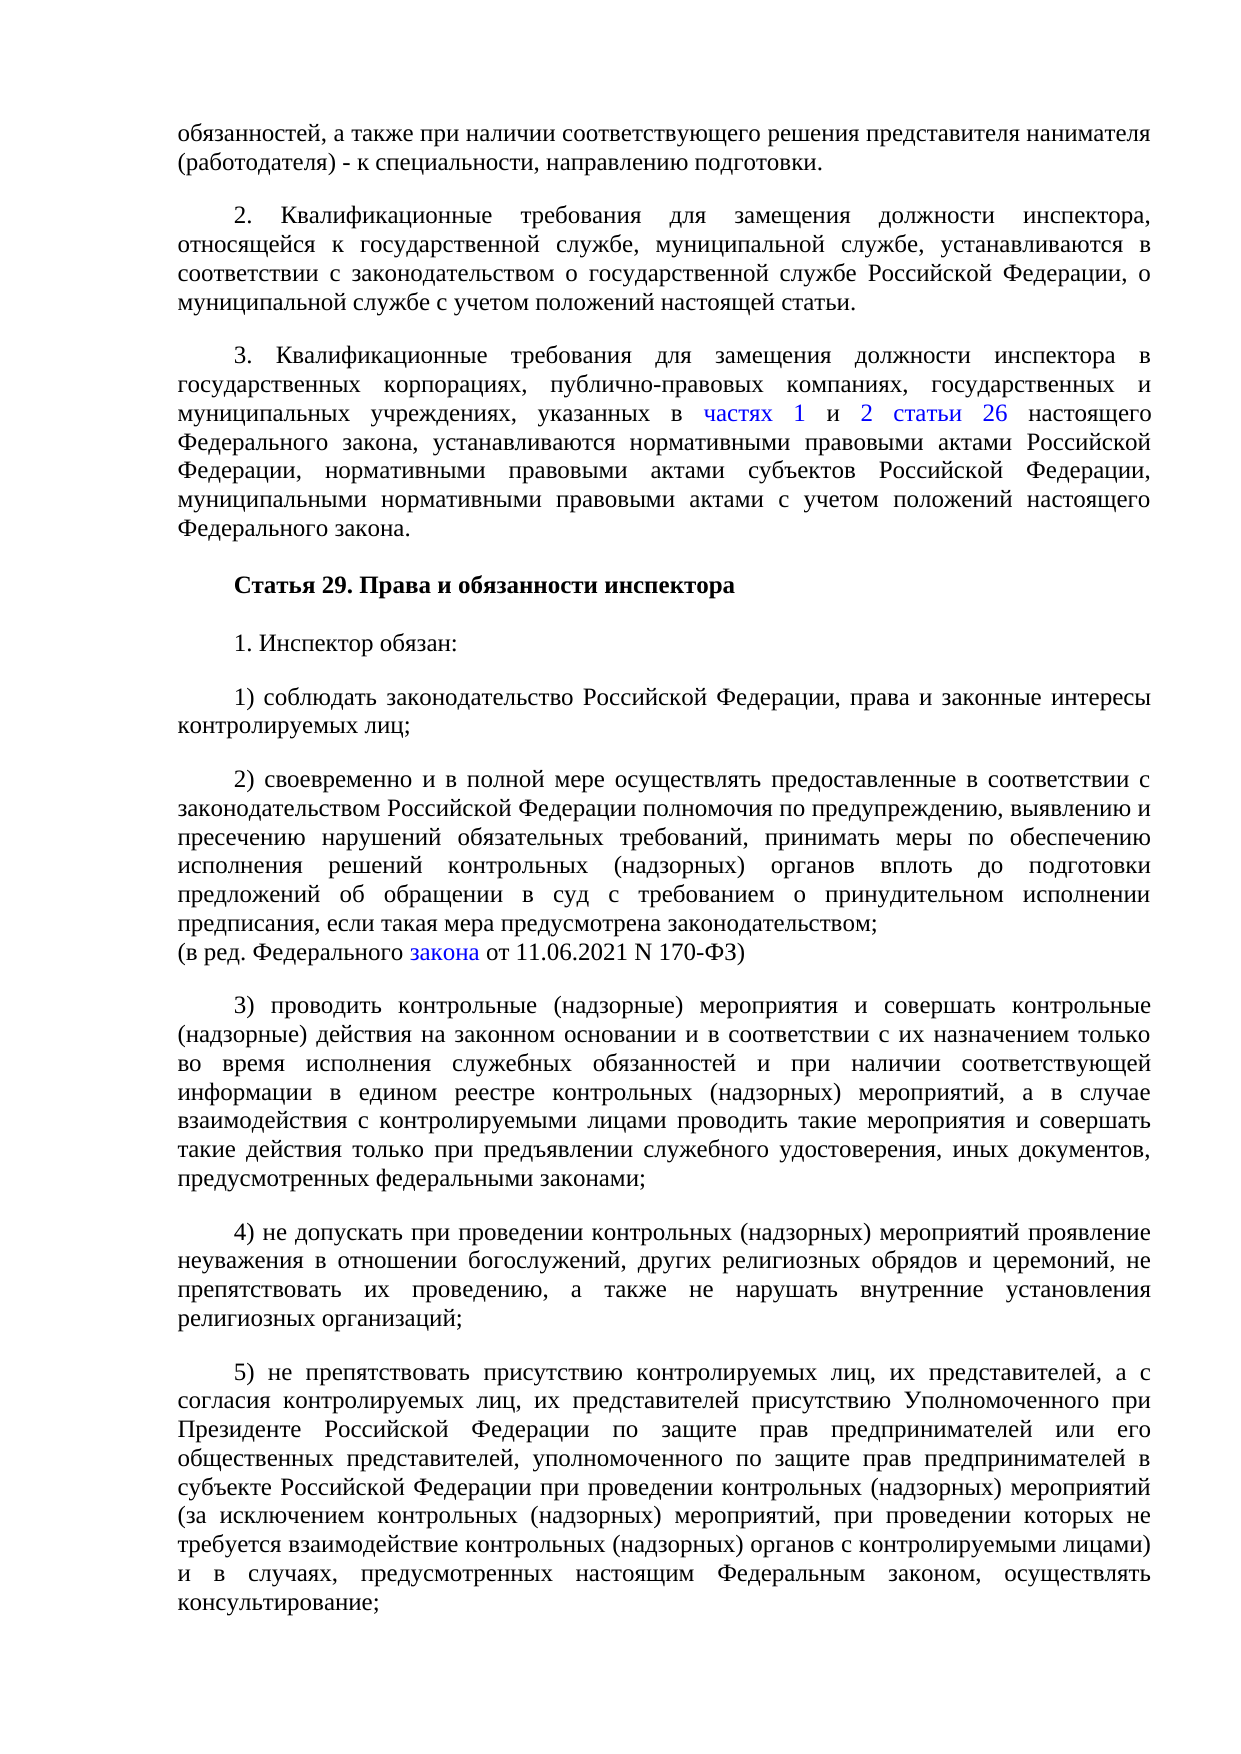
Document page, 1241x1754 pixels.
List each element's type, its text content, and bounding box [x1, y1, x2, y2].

text 2. Квалификационные требования для замещения должности инспектора, относящейся к государственной службе, муниципальной службе, устанавливаются в соответствии с законодательством о государственной службе Российской Федерации, о муниципальной службе с учетом положений настоящей статьи. [177, 201, 1152, 316]
text 3. Квалификационные требования для замещения должности инспектора в государственных корпорациях, публично-правовых компаниях, государственных и муниципальных учреждениях, указанных в частях 1 и 2 статьи 26 настоящего Федерального закона, устанавливаются нормативными правовыми актами Российской Федерации, нормативными правовыми актами субъектов Российской Федерации, муниципальными нормативными правовыми актами с учетом положений настоящего Федерального закона. [177, 341, 1152, 542]
text 1) соблюдать законодательство Российской Федерации, права и законные интересы контролируемых лиц; [177, 682, 1152, 739]
title Статья 29. Права и обязанности инспектора [177, 571, 1152, 599]
text 1. Инспектор обязан: [177, 628, 1152, 657]
text 2) своевременно и в полной мере осуществлять предоставленные в соответствии с законодательством Российской Федерации полномочия по предупреждению, выявлению и пресечению нарушений обязательных требований, принимать меры по обеспечению исполнения решений контрольных (надзорных) органов вплоть до подготовки предложений об обращении в суд с требованием о принудительном исполнении предписания, если такая мера предусмотрена законодательством; [177, 764, 1152, 937]
text 3) проводить контрольные (надзорные) мероприятия и совершать контрольные (надзорные) действия на законном основании и в соответствии с их назначением только во время исполнения служебных обязанностей и при наличии соответствующей информации в едином реестре контрольных (надзорных) мероприятий, а в случае взаимодействия с контролируемыми лицами проводить такие мероприятия и совершать такие действия только при предъявлении служебного удостоверения, иных документов, предусмотренных федеральными законами; [177, 991, 1152, 1192]
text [177, 118, 1152, 176]
text 5) не препятствовать присутствию контролируемых лиц, их представителей, а с согласия контролируемых лиц, их представителей присутствию Уполномоченного при Президенте Российской Федерации по защите прав предпринимателей или его общественных представителей, уполномоченного по защите прав предпринимателей в субъекте Российской Федерации при проведении контрольных (надзорных) мероприятий (за исключением контрольных (надзорных) мероприятий, при проведении которых не требуется взаимодействие контрольных (надзорных) органов с контролируемыми лицами) и в случаях, предусмотренных настоящим Федеральным законом, осуществлять консультирование; [177, 1357, 1152, 1616]
text (в ред. Федерального закона от 11.06.2021 N 170-ФЗ) [177, 937, 1152, 966]
text 4) не допускать при проведении контрольных (надзорных) мероприятий проявление неуважения в отношении богослужений, других религиозных обрядов и церемоний, не препятствовать их проведению, а также не нарушать внутренние установления религиозных организаций; [177, 1217, 1152, 1332]
